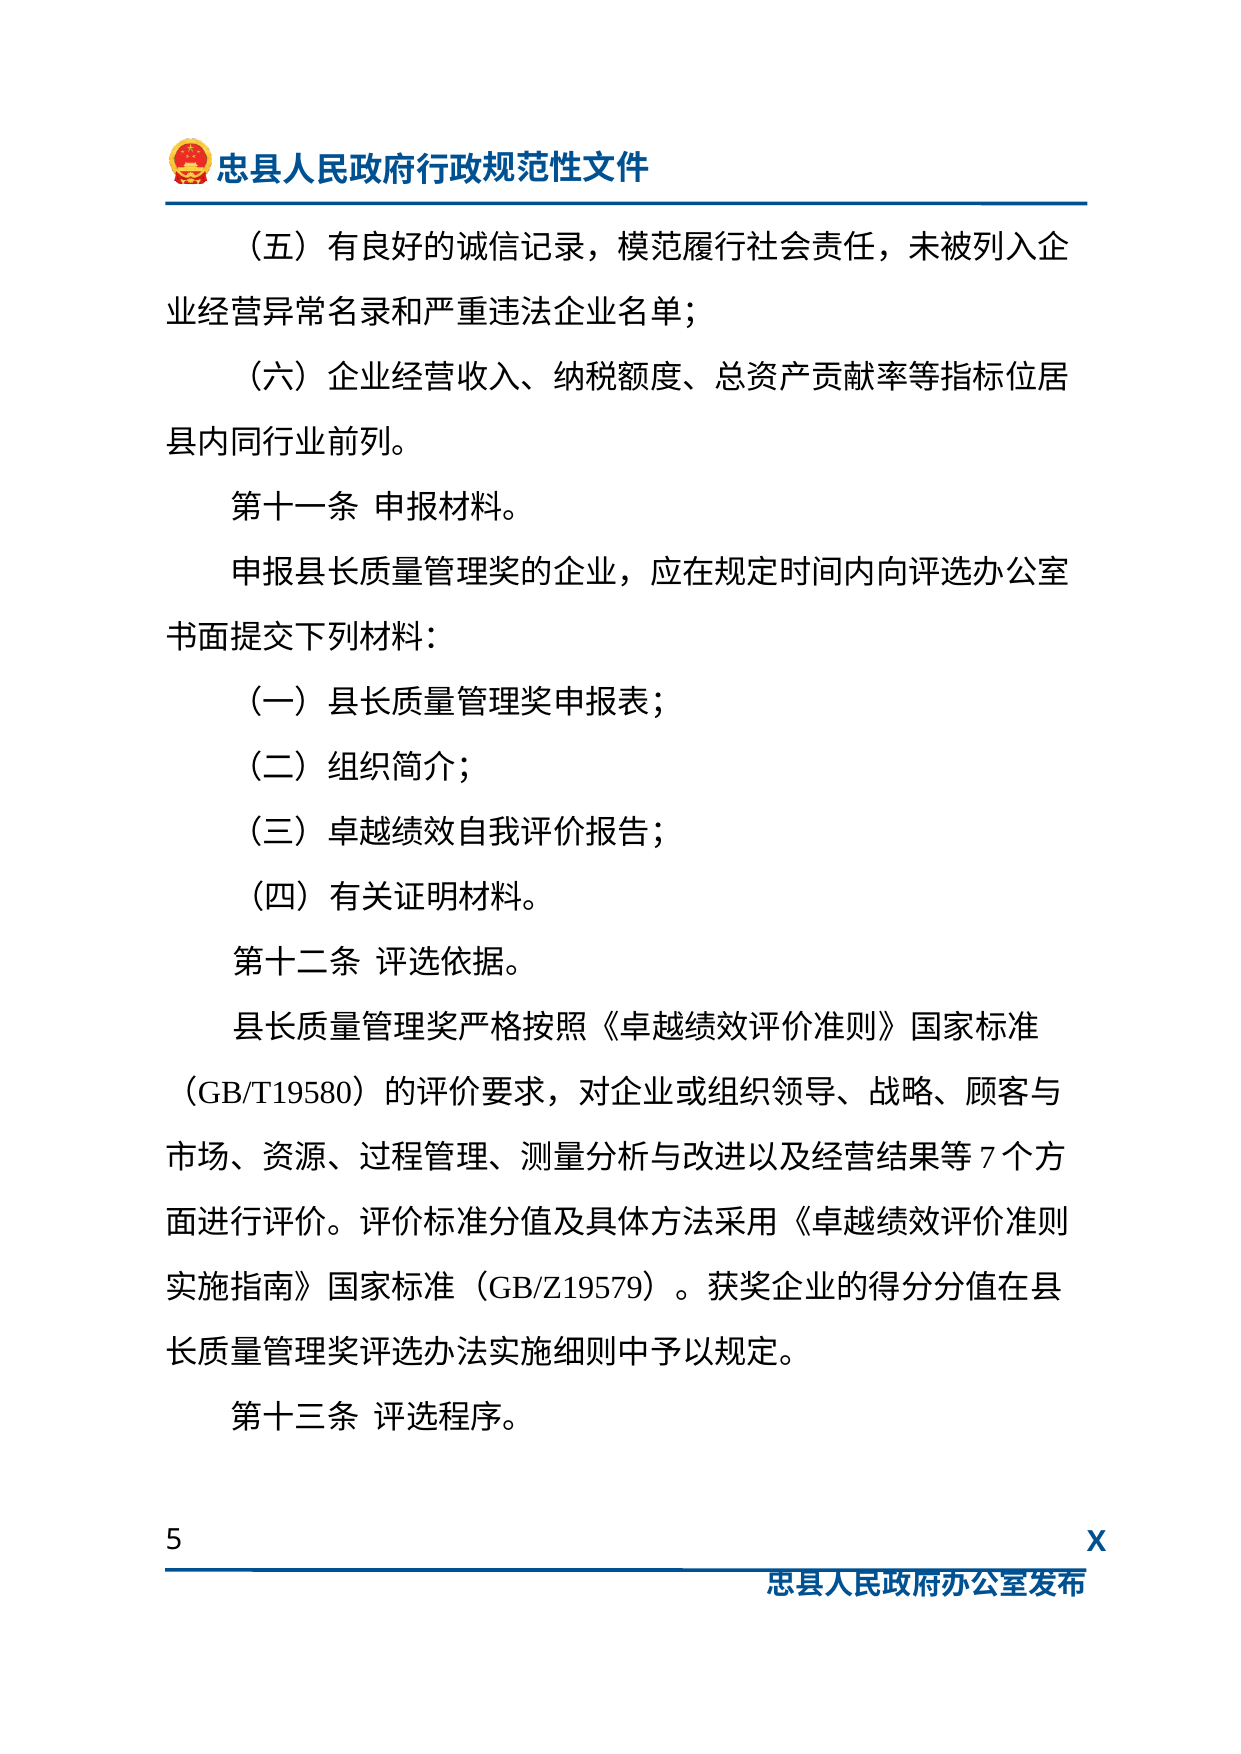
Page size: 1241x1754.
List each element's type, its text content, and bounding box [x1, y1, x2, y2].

text 第十一条 申报材料。 [165, 471, 1087, 536]
text （三）卓越绩效自我评价报告； [165, 796, 1087, 861]
text 第十二条 评选依据。 [165, 926, 1087, 991]
text （六）企业经营收入、纳税额度、总资产贡献率等指标位居县内同行业前列。 [165, 341, 1087, 471]
list 组织简介； [165, 731, 1087, 796]
picture [165, 136, 216, 188]
text 第十三条 评选程序。 [165, 1381, 1087, 1446]
text （四）有关证明材料。 [165, 861, 1087, 926]
text 县长质量管理奖严格按照《卓越绩效评价准则》国家标准（GB/T19580）的评价要求，对企业或组织领导、战略、顾客与市场、资源、过程管理、测量分析与改进以及经营结果等7个方面进行评价。评价标准分值及具体方法采用《卓越绩效评价准则实施指南》国家标准（GB/Z19579）。获奖企业的得分分值在县长质量管理奖评选办法实施细则中予以规定。 [165, 991, 1087, 1381]
list 县长质量管理奖申报表； [165, 666, 1087, 731]
text 申报县长质量管理奖的企业，应在规定时间内向评选办公室书面提交下列材料： [165, 536, 1087, 666]
text （五）有良好的诚信记录，模范履行社会责任，未被列入企业经营异常名录和严重违法企业名单； [165, 211, 1087, 341]
